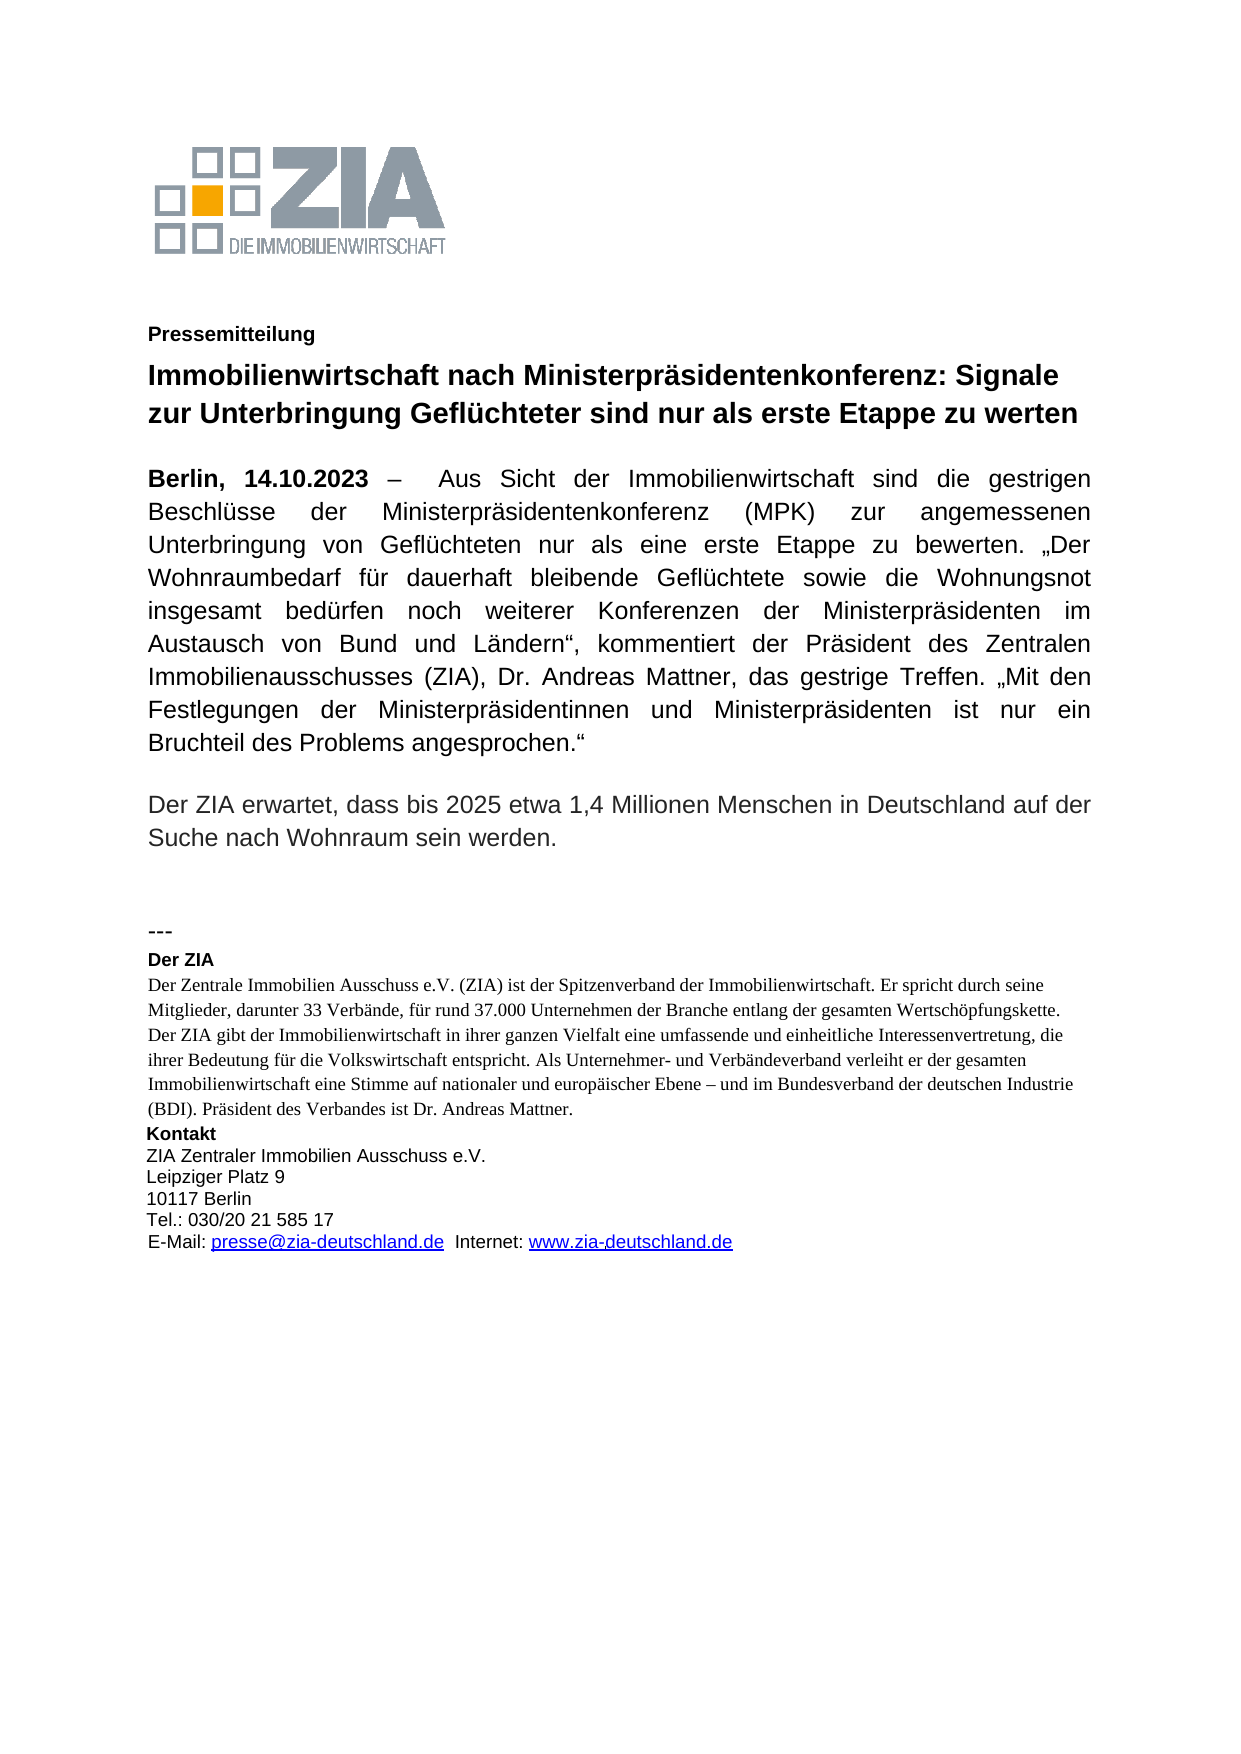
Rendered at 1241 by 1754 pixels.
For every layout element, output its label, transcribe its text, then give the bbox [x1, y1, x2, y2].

text --- [148, 886, 1092, 945]
picture [154, 147, 446, 254]
text Kontakt [146, 1123, 1092, 1144]
text Der ZIA erwartet, dass bis 2025 etwa 1,4 Millionen Menschen in Deutschland auf der Suche nach Wohnraum sein werden. [148, 819, 1092, 852]
text Leipziger Platz 9 [146, 1166, 1087, 1187]
text Der ZIA Der Zentrale Immobilien Ausschuss e.V. (ZIA) ist der Spitzenverband der Immobilienwirtschaft. Er spricht durch seine Mitglieder, darunter 33 Verbände, für rund 37.000 Unternehmen der Branche entlang der gesamten Wertschöpfungskette. Der ZIA gibt der Immobilienwirtschaft in ihrer ganzen Vielfalt eine umfassende und einheitliche Interessenvertretung, die ihrer Bedeutung für die Volkswirtschaft entspricht. Als Unternehmer- und Verbändeverband verleiht er der gesamten Immobilienwirtschaft eine Stimme auf nationaler und europäischer Ebene – und im Bundesverband der deutschen Industrie (BDI). Präsident des Verbandes ist Dr. Andreas Mattner. [148, 949, 1092, 1119]
text Pressemitteilung [148, 322, 1092, 346]
text E-Mail: presse@zia-deutschland.de Internet: www.zia- deutschland.de [148, 1231, 1092, 1252]
text ZIA Zentraler Immobilien Ausschuss e.V. [146, 1144, 1087, 1166]
text 10117 Berlin [146, 1187, 1087, 1209]
text Berlin, 14.10.2023 – Aus Sicht der Immobilienwirtschaft sind die gestrigen Beschlüsse der Ministerpräsidentenkonferenz (MPK) zur angemessenen Unterbringung von Geflüchteten nur als eine erste Etappe zu bewerten. „Der Wohnraumbedarf für dauerhaft bleibende Geflüchtete sowie die Wohnungsnot insgesamt bedürfen noch weiterer Konferenzen der Ministerpräsidenten im Austausch von Bund und Ländern“, kommentiert der Präsident des Zentralen Immobilienausschusses (ZIA), Dr. Andreas Mattner, das gestrige Treffen. „Mit den Festlegungen der Ministerpräsidentinnen und Ministerpräsidenten ist nur ein Bruchteil des Problems angesprochen.“ [148, 464, 1092, 757]
text Immobilienwirtschaft nach Ministerpräsidentenkonferenz: Signale zur Unterbringung Geflüchteter sind nur als erste Etappe zu werten [148, 358, 1092, 430]
text Tel.: 030/20 21 585 17 [146, 1209, 1087, 1231]
